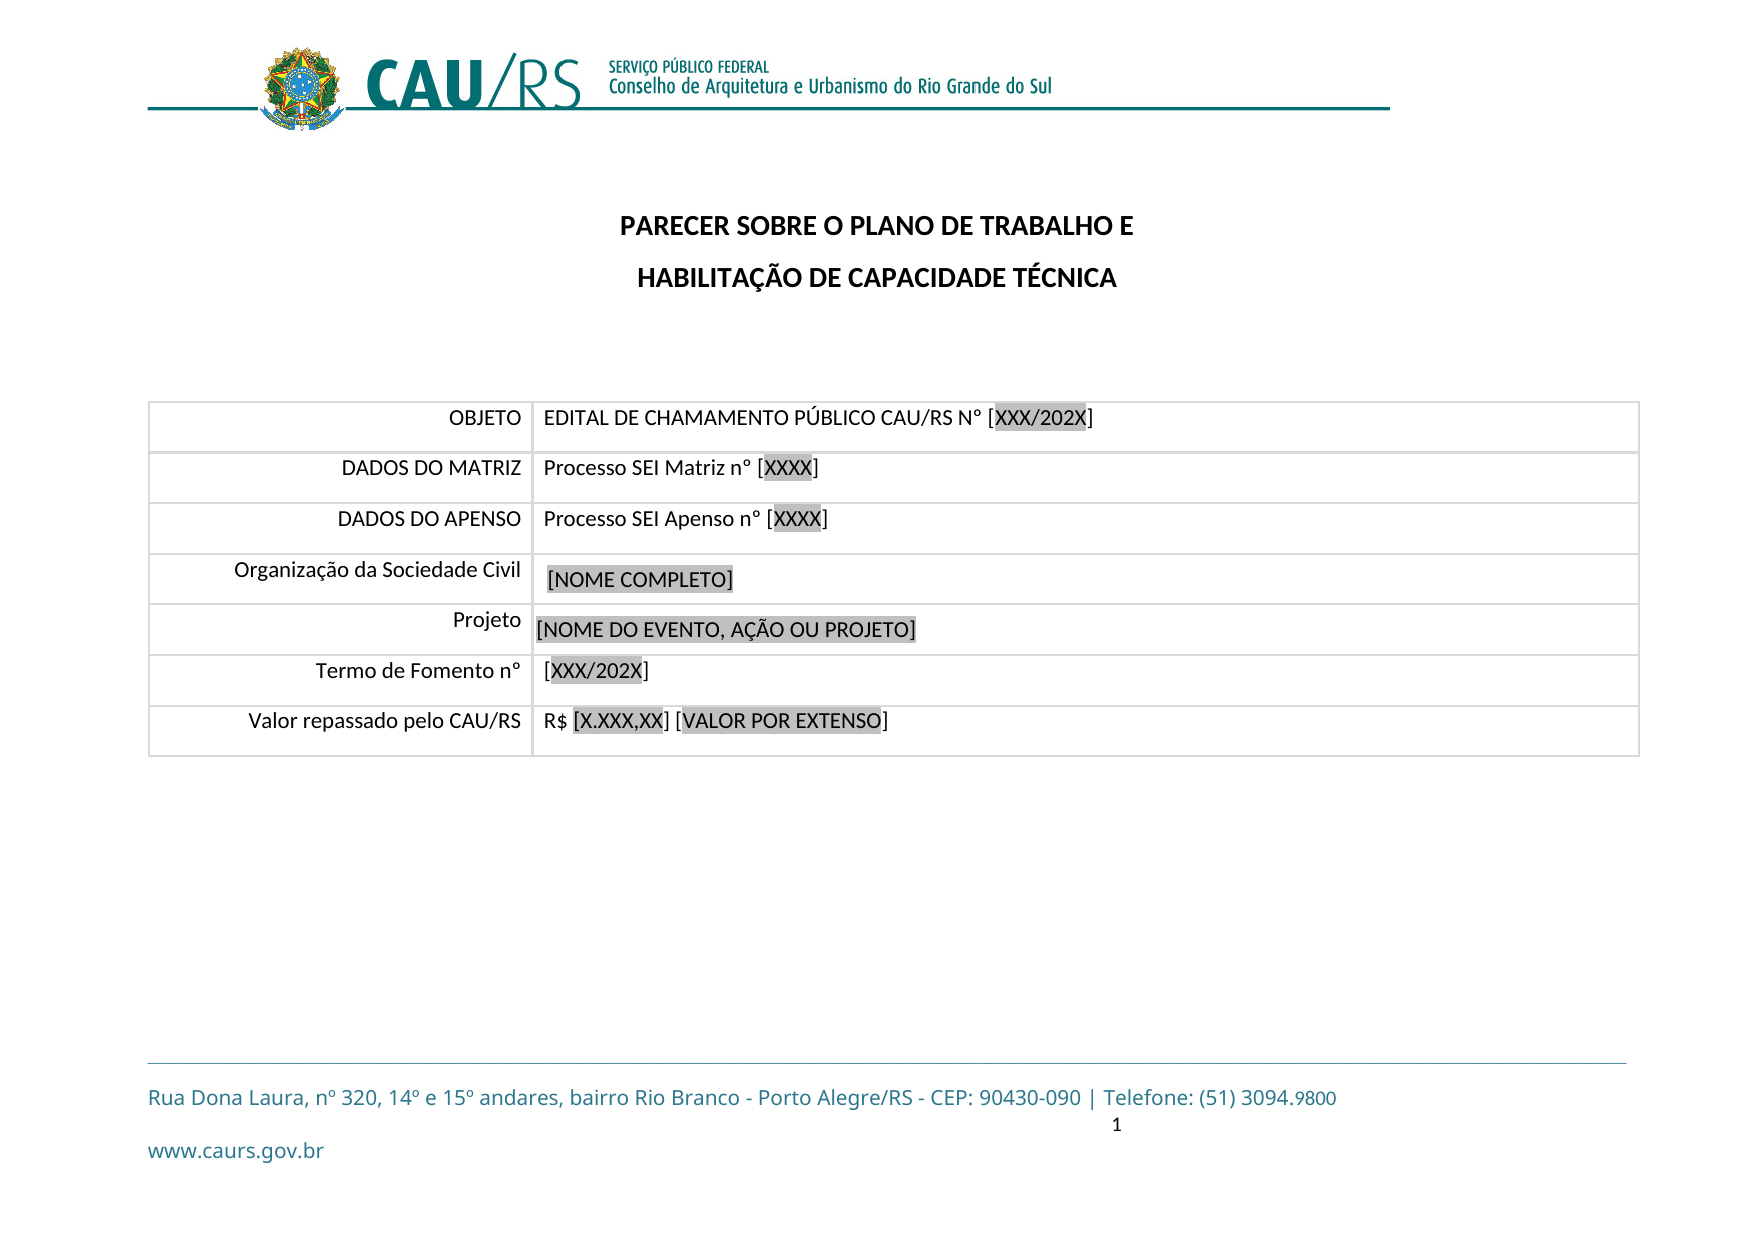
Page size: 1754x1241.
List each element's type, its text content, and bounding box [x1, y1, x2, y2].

table_cell Termo de Fomento nº [150, 656, 531, 704]
text PARECER SOBRE O PLANO DE TRABALHO E [148, 207, 1606, 242]
table_cell Valor repassado pelo CAU/RS [150, 707, 531, 755]
table_cell Organização da Sociedade Civil [150, 555, 531, 603]
text HABILITAÇÃO DE CAPACIDADE TÉCNICA [148, 259, 1606, 295]
table_cell [534, 555, 1638, 603]
table_cell Processo SEI Apenso nº [XXXX] [534, 504, 1638, 553]
table_cell DADOS DO MATRIZ [150, 454, 531, 502]
table_cell Processo SEI Matriz nº [XXXX] [534, 454, 1638, 502]
table_cell [XXX/202X] [534, 656, 1638, 704]
table_cell Projeto [150, 605, 531, 654]
table_header OBJETO [150, 403, 531, 451]
table_cell R$ [X.XXX,XX] [VALOR POR EXTENSO] [534, 707, 1638, 755]
picture [147, 0, 1390, 142]
table_header EDITAL DE CHAMAMENTO PÚBLICO CAU/RS Nº [XXX/202X] [534, 403, 1638, 451]
table_cell DADOS DO APENSO [150, 504, 531, 553]
table_cell [NOME DO EVENTO, AÇÃO OU PROJETO] [534, 605, 1638, 654]
